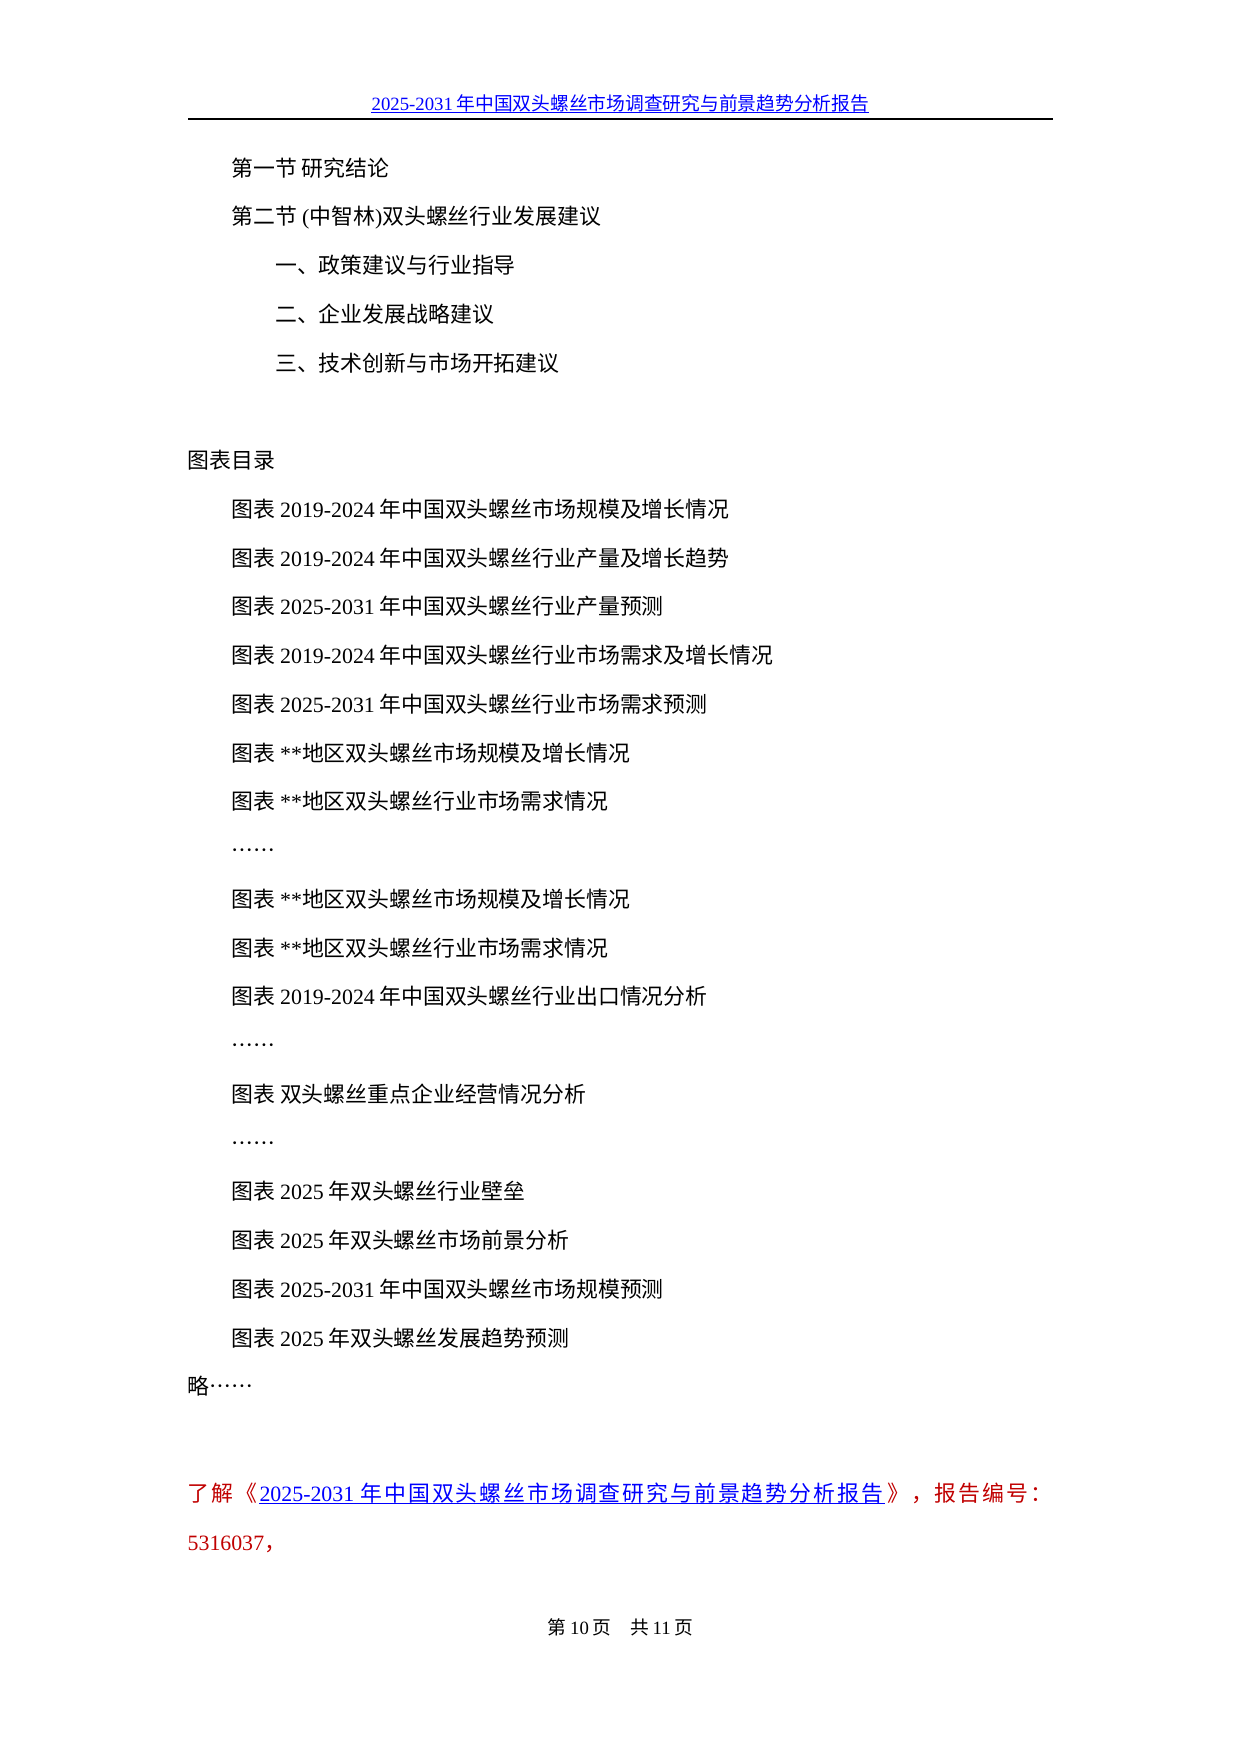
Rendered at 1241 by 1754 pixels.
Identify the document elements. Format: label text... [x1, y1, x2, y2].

text 了解《2025-2031年中国双头螺丝市场调查研究与前景趋势分析报告》，报告编号：5316037， [187, 1475, 1053, 1557]
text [187, 150, 1053, 1401]
